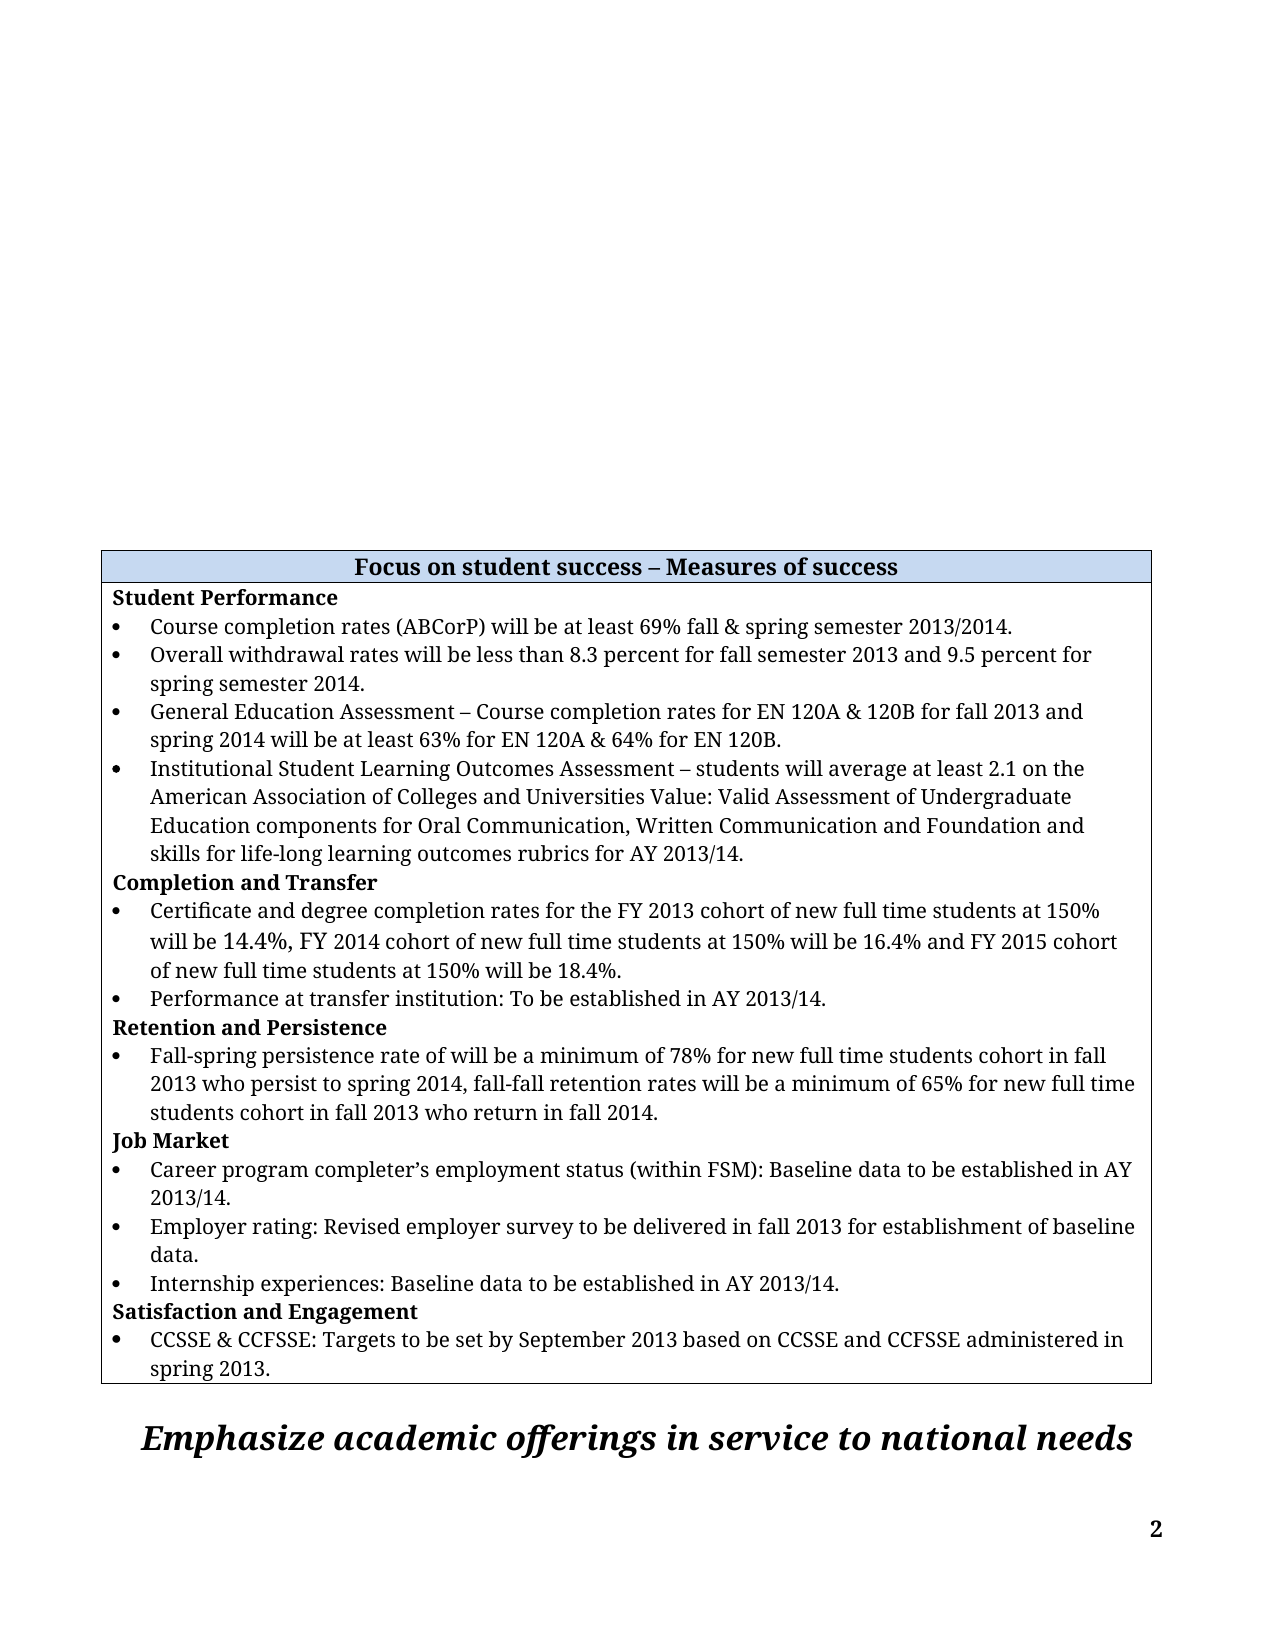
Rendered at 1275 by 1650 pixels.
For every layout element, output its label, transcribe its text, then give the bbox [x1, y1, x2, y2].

table_header Focus on student success – Measures of success [102, 551, 1151, 582]
table_cell Student Performance Course completion rates (ABCorP) will be at least 69% fall & spring semester 2013/2014. Overall withdrawal rates will be less than 8.3 percent for fall semester 2013 and 9.5 percent for spring semester 2014. General Education Assessment – Course completion rates for EN 120A & 120B for fall 2013 and spring 2014 will be at least 63% for EN 120A & 64% for EN 120B. Institutional Student Learning Outcomes Assessment – students will average at least 2.1 on the American Association of Colleges and Universities Value: Valid Assessment of Undergraduate Education components for Oral Communication, Written Communication and Foundation and skills for life-long learning outcomes rubrics for AY 2013/14. Completion and Transfer Certificate and degree completion rates for the FY 2013 cohort of new full time students at 150% will be 14.4%, FY 2014 cohort of new full time students at 150% will be 16.4% and FY 2015 cohort of new full time students at 150% will be 18.4%. Performance at transfer institution: To be established in AY 2013/14. Retention and Persistence Fall-spring persistence rate of will be a minimum of 78% for new full time students cohort in fall 2013 who persist to spring 2014, fall-fall retention rates will be a minimum of 65% for new full time students cohort in fall 2013 who return in fall 2014. Job Market Career program completer’s employment status (within FSM): Baseline data to be established in AY 2013/14. Employer rating: Revised employer survey to be delivered in fall 2013 for establishment of baseline data. Internship experiences: Baseline data to be established in AY 2013/14. Satisfaction and Engagement CCSSE & CCFSSE: Targets to be set by September 2013 based on CCSSE and CCFSSE administered in spring 2013. [102, 583, 1151, 1382]
text Emphasize academic offerings in service to national needs [112, 1415, 1162, 1460]
